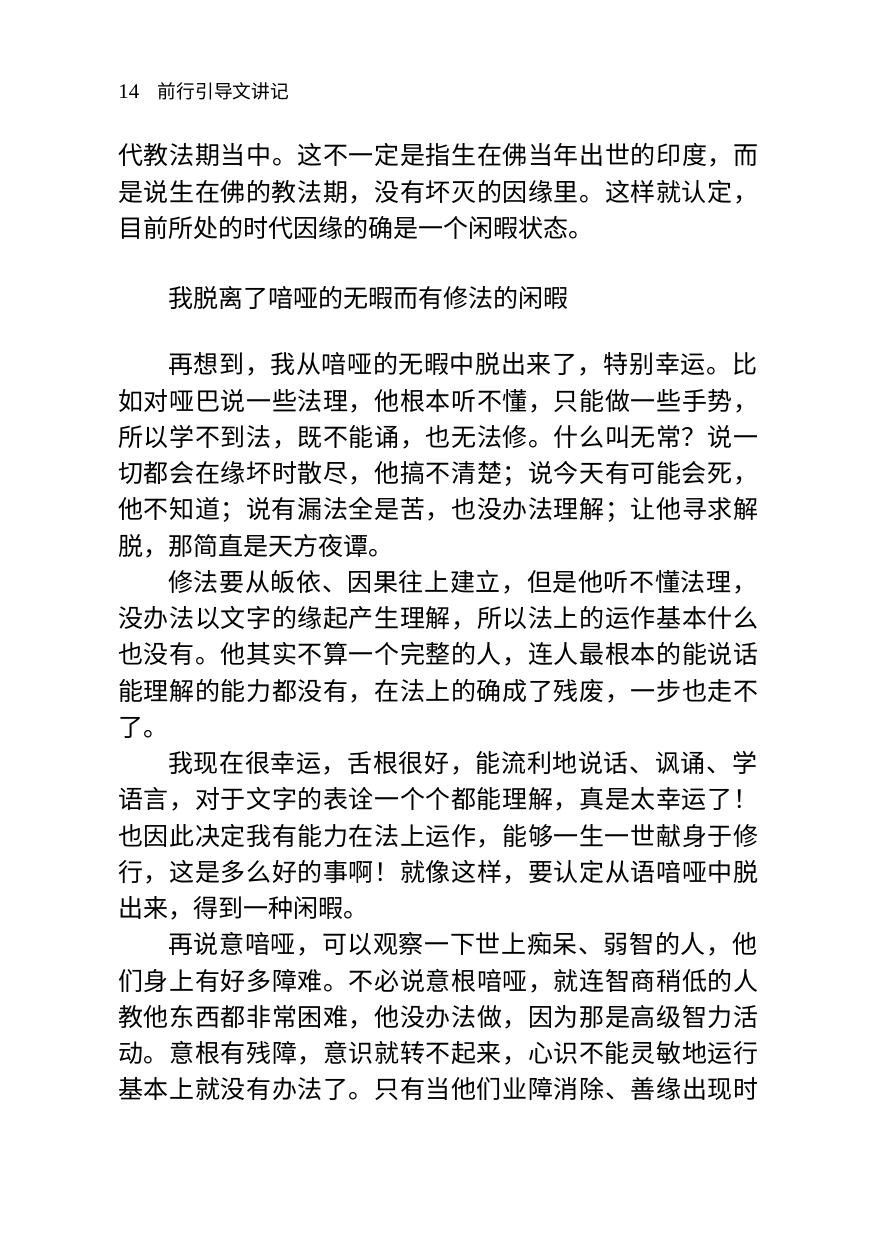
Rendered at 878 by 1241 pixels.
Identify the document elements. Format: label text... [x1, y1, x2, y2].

text 再想到，我从喑哑的无暇中脱出来了，特别幸运。比如对哑巴说一些法理，他根本听不懂，只能做一些手势，所以学不到法，既不能诵，也无法修。什么叫无常？说一切都会在缘坏时散尽，他搞不清楚；说今天有可能会死，他不知道；说有漏法全是苦，也没办法理解；让他寻求解脱，那简直是天方夜谭。 [118, 345, 759, 562]
text 我脱离了喑哑的无暇而有修法的闲暇 [118, 279, 759, 315]
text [118, 136, 759, 244]
text 修法要从皈依、因果往上建立，但是他听不懂法理，没办法以文字的缘起产生理解，所以法上的运作基本什么也没有。他其实不算一个完整的人，连人最根本的能说话、能理解的能力都没有，在法上的确成了残废，一步也走不了。 [118, 562, 759, 743]
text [118, 925, 759, 1106]
text 我现在很幸运，舌根很好，能流利地说话、讽诵、学语言，对于文字的表诠一个个都能理解，真是太幸运了！也因此决定我有能力在法上运作，能够一生一世献身于修行，这是多么好的事啊！就像这样，要认定从语喑哑中脱出来，得到一种闲暇。 [118, 743, 759, 925]
